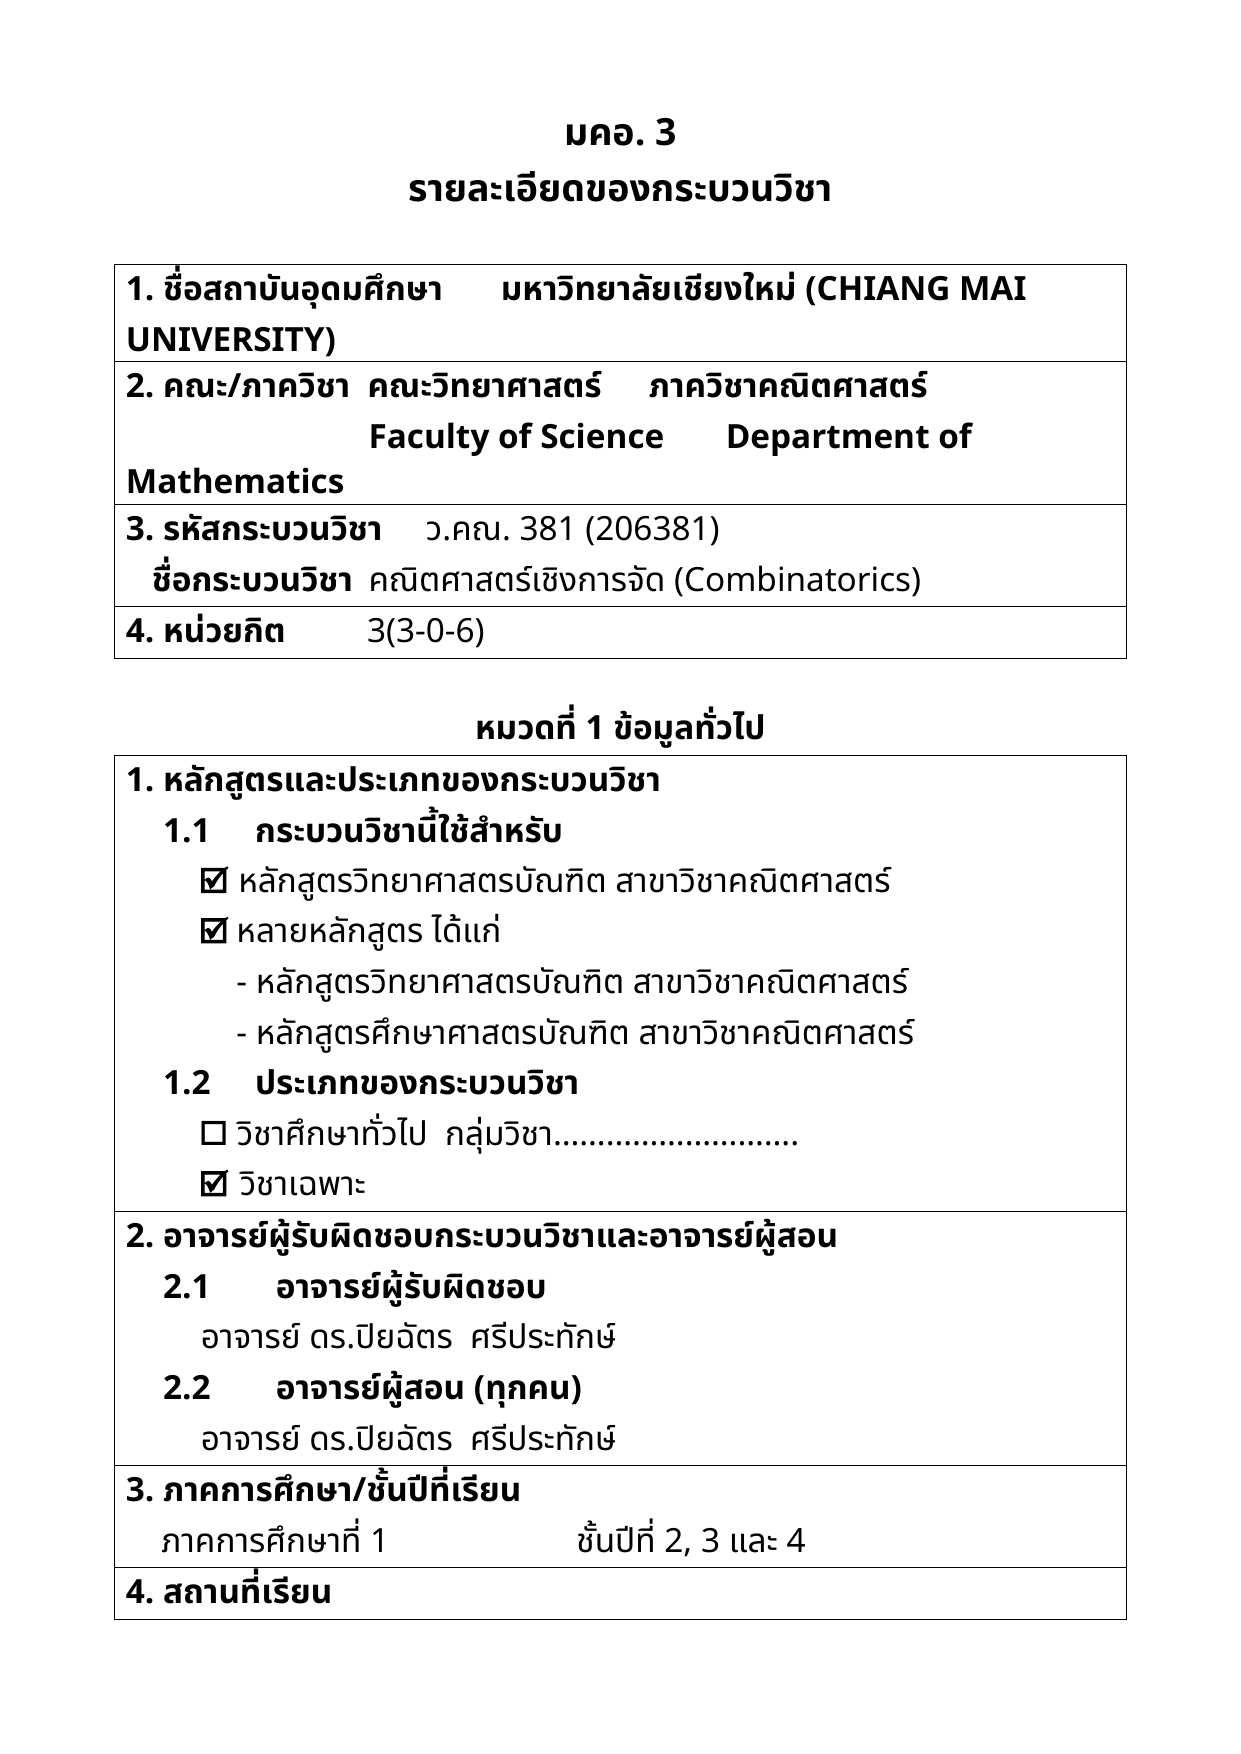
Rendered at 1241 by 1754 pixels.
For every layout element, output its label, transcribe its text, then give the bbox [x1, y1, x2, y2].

text มคอ. 3 [105, 105, 1135, 162]
table_cell 4. หน่วยกิต 3(3-0-6) [115, 607, 1126, 658]
text รายละเอียดของกระบวนวิชา [105, 162, 1135, 219]
table_header 1. หลักสูตรและประเภทของกระบวนวิชา 1.1 กระบวนวิชานี้ใช้สำหรับ หลักสูตรวิทยาศาสตรบัณฑิต สาขาวิชาคณิตศาสตร์ หลายหลักสูตร ได้แก่ - หลักสูตรวิทยาศาสตรบัณฑิต สาขาวิชาคณิตศาสตร์ - หลักสูตรศึกษาศาสตรบัณฑิต สาขาวิชาคณิตศาสตร์ 1.2 ประเภทของกระบวนวิชา วิชาศึกษาทั่วไป กลุ่มวิชา………………………. วิชาเฉพาะ [115, 756, 1126, 1211]
table_cell 2. คณะ/ภาควิชา คณะวิทยาศาสตร์ ภาควิชาคณิตศาสตร์ Faculty of Science Department of Mathematics [115, 362, 1126, 504]
table_cell 3. รหัสกระบวนวิชา ว.คณ. 381 (206381) ชื่อกระบวนวิชา คณิตศาสตร์เชิงการจัด (Combinatorics) [115, 505, 1126, 606]
table_cell 2. อาจารย์ผู้รับผิดชอบกระบวนวิชาและอาจารย์ผู้สอน 2.1 อาจารย์ผู้รับผิดชอบ อาจารย์ ดร.ปิยฉัตร ศรีประทักษ์ 2.2 อาจารย์ผู้สอน (ทุกคน) อาจารย์ ดร.ปิยฉัตร ศรีประทักษ์ [115, 1212, 1126, 1465]
subtitle หมวดที่ 1 ข้อมูลทั่วไป [105, 704, 1135, 755]
table_cell 3. ภาคการศึกษา/ชั้นปีที่เรียน ภาคการศึกษาที่ 1 ชั้นปีที่ 2, 3 และ 4 [115, 1466, 1126, 1567]
table_header 1. ชื่อสถาบันอุดมศึกษา มหาวิทยาลัยเชียงใหม่ (CHIANG MAI UNIVERSITY) [115, 265, 1126, 361]
